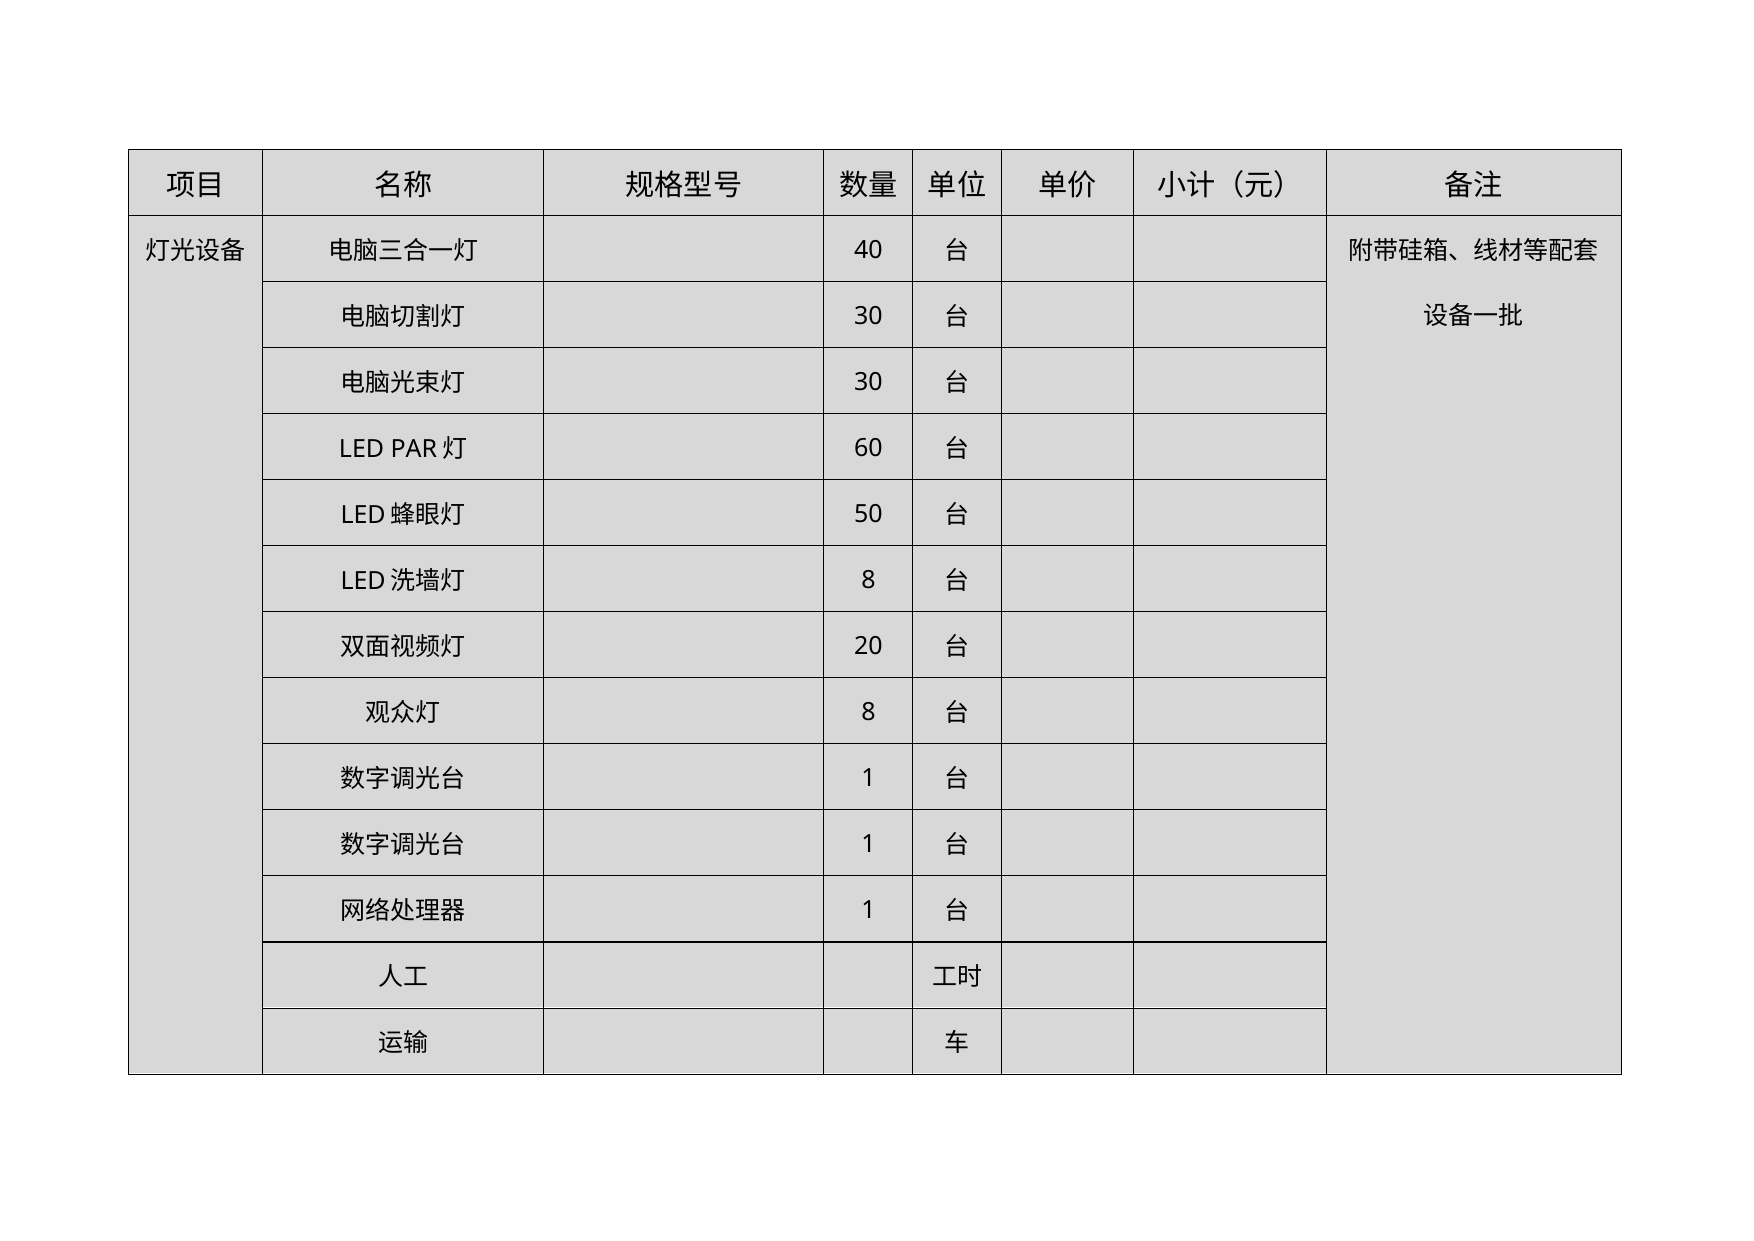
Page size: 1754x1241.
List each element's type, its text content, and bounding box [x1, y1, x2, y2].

table_cell 人工 [263, 943, 543, 1007]
table_cell 台 [913, 216, 1001, 281]
table_cell [1134, 414, 1326, 479]
table_cell 8 [824, 546, 912, 611]
table_cell 工时 [913, 943, 1001, 1007]
table_cell [1134, 876, 1326, 941]
table_cell [544, 612, 823, 677]
table_cell [1002, 943, 1133, 1007]
table_cell [1002, 876, 1133, 941]
table_cell [1002, 546, 1133, 611]
table_cell [1002, 282, 1133, 347]
table_cell 台 [913, 612, 1001, 677]
table_cell 数字调光台 [263, 810, 543, 875]
table_cell 1 [824, 744, 912, 809]
table_cell 台 [913, 810, 1001, 875]
table_cell [1134, 612, 1326, 677]
table_cell 台 [913, 876, 1001, 941]
table_cell 规格型号 [544, 150, 823, 215]
table_cell [544, 348, 823, 413]
table_cell 网络处理器 [263, 876, 543, 941]
table_cell [1134, 744, 1326, 809]
table_cell [544, 1009, 823, 1073]
table_cell 台 [913, 480, 1001, 545]
table_cell 车 [913, 1009, 1001, 1073]
table_cell [1134, 348, 1326, 413]
table_cell 附带硅箱、线材等配套设备一批 [1327, 216, 1621, 1073]
table_cell 30 [824, 348, 912, 413]
table_cell 20 [824, 612, 912, 677]
table_cell 40 [824, 216, 912, 281]
table_cell [1134, 546, 1326, 611]
table_cell 台 [913, 678, 1001, 743]
table_cell [1002, 348, 1133, 413]
table_cell [1002, 216, 1133, 281]
table_cell [544, 876, 823, 941]
table_cell [544, 216, 823, 281]
table_cell [544, 480, 823, 545]
table_cell LED PAR灯 [263, 414, 543, 479]
table_cell 双面视频灯 [263, 612, 543, 677]
table_cell 台 [913, 282, 1001, 347]
table_cell 30 [824, 282, 912, 347]
table_cell [1134, 678, 1326, 743]
table_cell [1134, 943, 1326, 1007]
table_cell [1002, 612, 1133, 677]
table_cell [1134, 282, 1326, 347]
table_cell [544, 414, 823, 479]
table_cell [1002, 810, 1133, 875]
table_cell 台 [913, 546, 1001, 611]
table_cell 数量 [824, 150, 912, 215]
table_cell [1002, 414, 1133, 479]
table_cell [1134, 480, 1326, 545]
table_cell [1002, 480, 1133, 545]
table_cell [544, 282, 823, 347]
table_cell [544, 546, 823, 611]
table_cell 小计（元） [1134, 150, 1326, 215]
table_cell 备注 [1327, 150, 1621, 215]
table_cell 项目 [129, 150, 262, 215]
table_cell 8 [824, 678, 912, 743]
table_cell [1134, 810, 1326, 875]
table_cell [1002, 678, 1133, 743]
table_cell 电脑光束灯 [263, 348, 543, 413]
table_cell 灯光设备 [129, 216, 262, 1073]
table_cell 单价 [1002, 150, 1133, 215]
table_cell 50 [824, 480, 912, 545]
table_cell [1002, 1009, 1133, 1073]
table_cell 电脑三合一灯 [263, 216, 543, 281]
table_cell [544, 810, 823, 875]
table_cell [544, 943, 823, 1007]
table_cell 1 [824, 876, 912, 941]
table_cell 1 [824, 810, 912, 875]
table_cell 数字调光台 [263, 744, 543, 809]
table_cell 单位 [913, 150, 1001, 215]
table_cell [1134, 216, 1326, 281]
table_cell [1002, 744, 1133, 809]
table_cell [544, 678, 823, 743]
table_cell 台 [913, 744, 1001, 809]
table_cell [544, 744, 823, 809]
table_cell [824, 943, 912, 1007]
table_cell 台 [913, 348, 1001, 413]
table_cell 名称 [263, 150, 543, 215]
table_cell 运输 [263, 1009, 543, 1073]
table_cell LED蜂眼灯 [263, 480, 543, 545]
table_cell 观众灯 [263, 678, 543, 743]
table_cell [1134, 1009, 1326, 1073]
table_cell 60 [824, 414, 912, 479]
table_cell [824, 1009, 912, 1073]
table_cell 台 [913, 414, 1001, 479]
table_cell 电脑切割灯 [263, 282, 543, 347]
table_cell LED洗墙灯 [263, 546, 543, 611]
